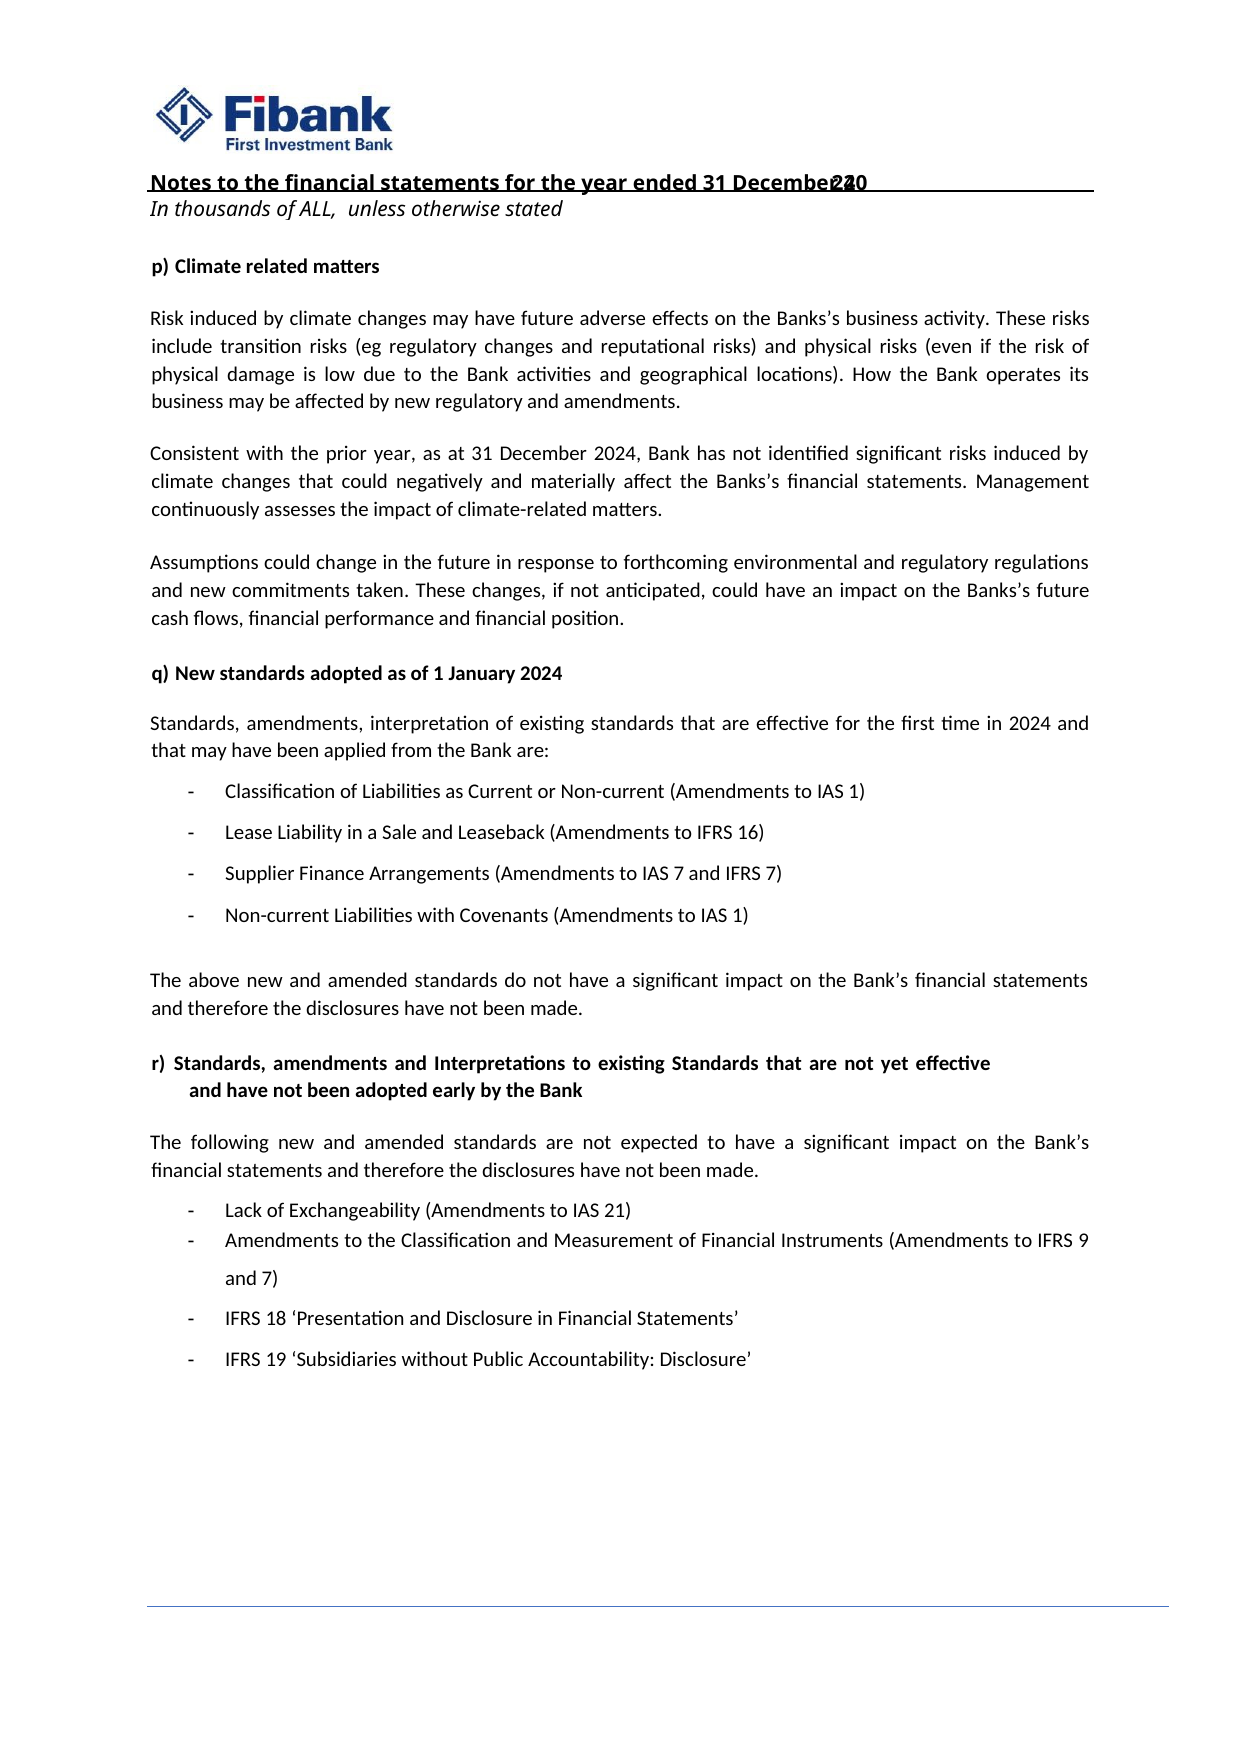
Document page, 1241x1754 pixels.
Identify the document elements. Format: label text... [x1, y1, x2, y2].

subtitle p) Climate related matters [151, 253, 992, 279]
text The following new and amended standards are not expected to have a significant impact on the Bank’s financial statements and therefore the disclosures have not been made. [150, 1129, 1091, 1183]
list IFRS 19 ‘Subsidiaries without Public Accountability: Disclosure’ [187, 1347, 1091, 1372]
picture [153, 85, 396, 154]
text Assumptions could change in the future in response to forthcoming environmental and regulatory regulations and new commitments taken. These changes, if not anticipated, could have an impact on the Banks’s future cash flows, financial performance and financial position. [150, 549, 1091, 630]
subtitle r) Standards, amendments and Interpretations to existing Standards that are not yet effective and have not been adopted early by the Bank [151, 1050, 992, 1103]
text Standards, amendments, interpretation of existing standards that are effective for the first time in 2024 and that may have been applied from the Bank are: [150, 710, 1091, 763]
text The above new and amended standards do not have a significant impact on the Bank’s financial statements and therefore the disclosures have not been made. [150, 967, 1091, 1020]
list Lease Liability in a Sale and Leaseback (Amendments to IFRS 16) [187, 819, 1091, 845]
list Supplier Finance Arrangements (Amendments to IAS 7 and IFRS 7) [187, 861, 1091, 886]
list IFRS 18 ‘Presentation and Disclosure in Financial Statements’ [187, 1305, 1091, 1331]
list Classification of Liabilities as Current or Non-current (Amendments to IAS 1) [187, 779, 1091, 804]
text Risk induced by climate changes may have future adverse effects on the Banks’s business activity. These risks include transition risks (eg regulatory changes and reputational risks) and physical risks (even if the risk of physical damage is low due to the Bank activities and geographical locations). How the Bank operates its business may be affected by new regulatory and amendments. [150, 305, 1091, 414]
list Amendments to the Classification and Measurement of Financial Instruments (Amendments to IFRS 9 and 7) [187, 1228, 1091, 1291]
text Consistent with the prior year, as at 31 December 2024, Bank has not identified significant risks induced by climate changes that could negatively and materially affect the Banks’s financial statements. Management continuously assesses the impact of climate-related matters. [150, 441, 1091, 522]
list Non-current Liabilities with Covenants (Amendments to IAS 1) [187, 902, 1091, 927]
subtitle q) New standards adopted as of 1 January 2024 [151, 660, 992, 685]
list Lack of Exchangeability (Amendments to IAS 21) [187, 1198, 1091, 1223]
